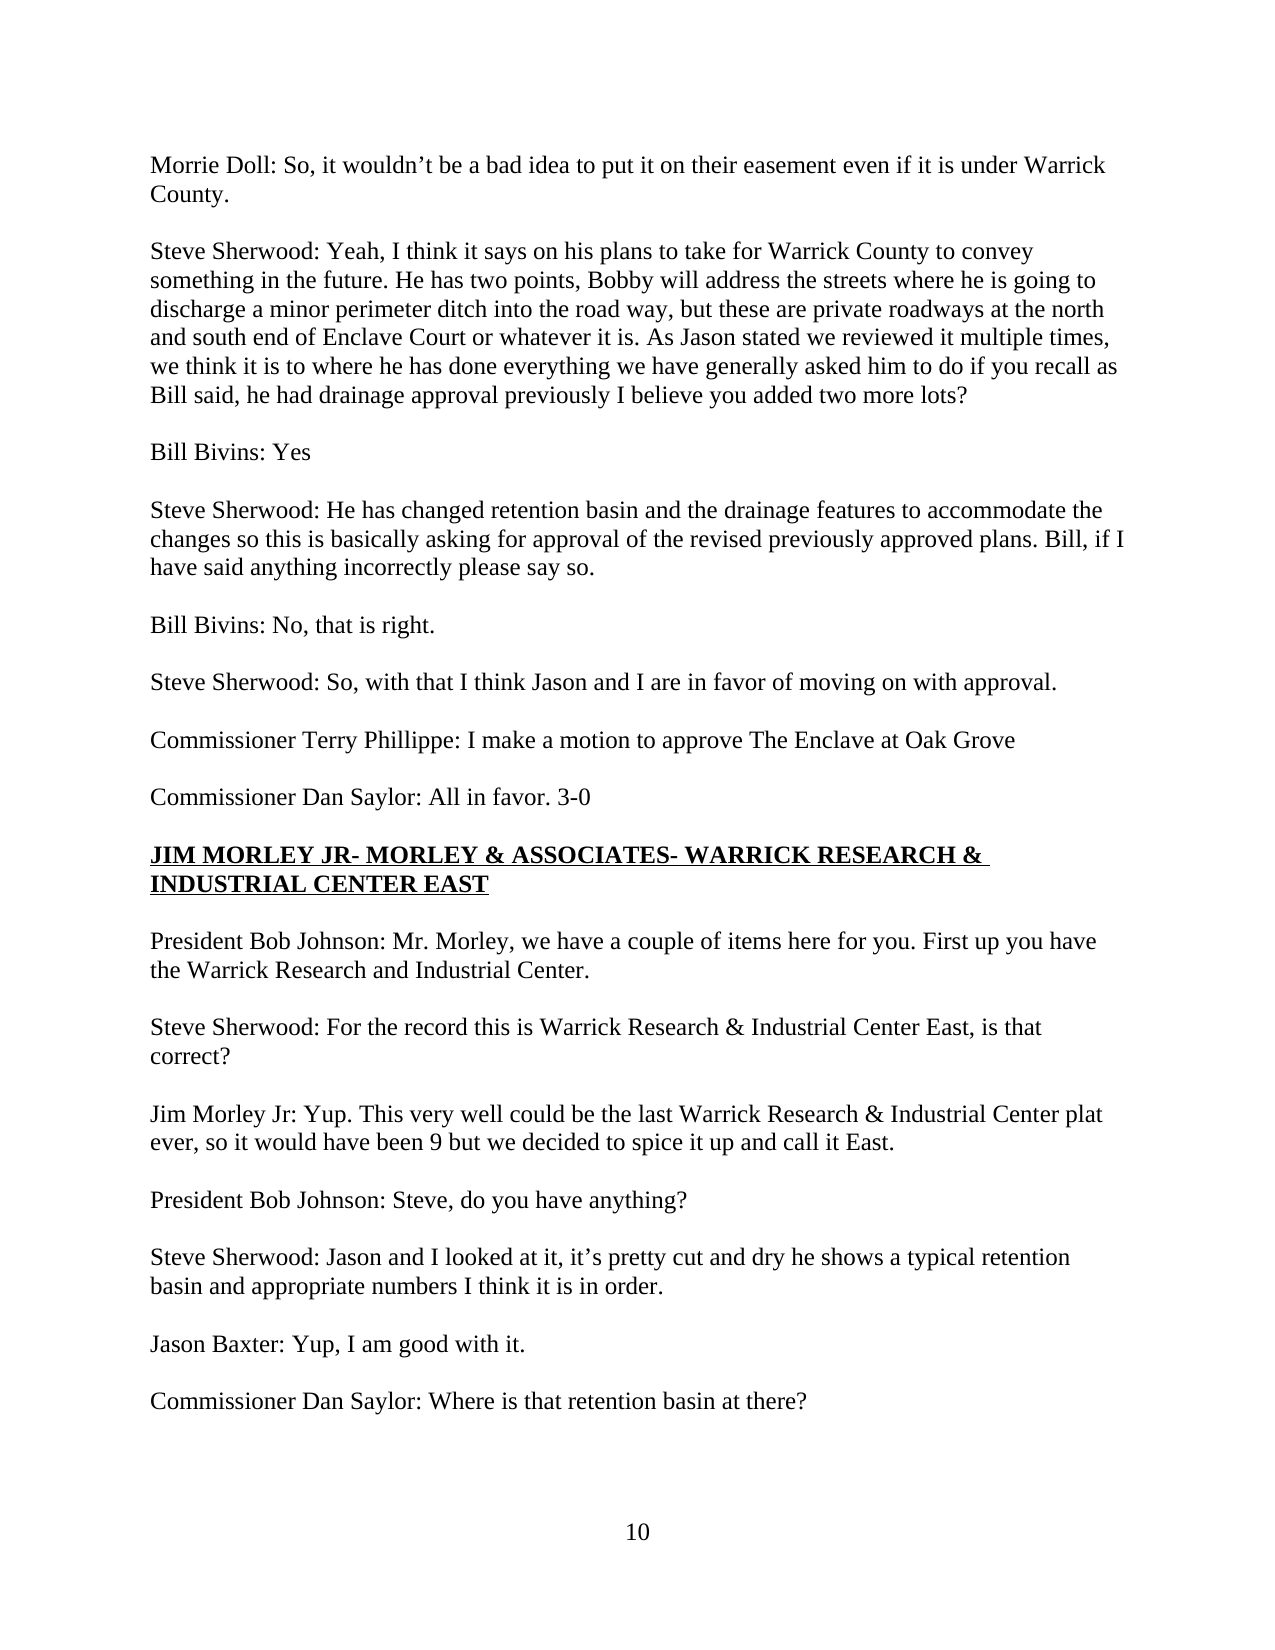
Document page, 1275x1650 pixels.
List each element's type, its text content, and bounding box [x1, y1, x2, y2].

text Commissioner Dan Saylor: All in favor. 3-0 [150, 782, 1125, 811]
text Steve Sherwood: For the record this is Warrick Research & Industrial Center East, is that correct? [150, 1012, 1125, 1070]
text Commissioner Dan Saylor: Where is that retention basin at there? [150, 1386, 1125, 1415]
text Commissioner Terry Phillippe: I make a motion to approve The Enclave at Oak Grove [150, 725, 1125, 754]
text Bill Bivins: Yes [150, 437, 1125, 466]
text President Bob Johnson: Steve, do you have anything? [150, 1185, 1125, 1214]
text Steve Sherwood: Jason and I looked at it, it’s pretty cut and dry he shows a typical retention basin and appropriate numbers I think it is in order. [150, 1242, 1125, 1300]
text President Bob Johnson: Mr. Morley, we have a couple of items here for you. First up you have the Warrick Research and Industrial Center. [150, 926, 1125, 984]
text Steve Sherwood: Yeah, I think it says on his plans to take for Warrick County to convey something in the future. He has two points, Bobby will address the streets where he is going to discharge a minor perimeter ditch into the road way, but these are private roadways at the north and south end of Enclave Court or whatever it is. As Jason stated we reviewed it multiple times, we think it is to where he has done everything we have generally asked him to do if you recall as Bill said, he had drainage approval previously I believe you added two more lots? [150, 236, 1125, 409]
text Jim Morley Jr: Yup. This very well could be the last Warrick Research & Industrial Center plat ever, so it would have been 9 but we decided to spice it up and call it East. [150, 1099, 1125, 1156]
text Steve Sherwood: He has changed retention basin and the drainage features to accommodate the changes so this is basically asking for approval of the revised previously approved plans. Bill, if I have said anything incorrectly please say so. [150, 495, 1125, 581]
text Morrie Doll: So, it wouldn’t be a bad idea to put it on their easement even if it is under Warrick County. [150, 150, 1125, 207]
text Jason Baxter: Yup, I am good with it. [150, 1329, 1125, 1357]
text Bill Bivins: No, that is right. [150, 610, 1125, 639]
text JIM MORLEY JR- MORLEY & ASSOCIATES- WARRICK RESEARCH & INDUSTRIAL CENTER EAST [150, 840, 1125, 897]
text Steve Sherwood: So, with that I think Jason and I are in favor of moving on with approval. [150, 667, 1125, 696]
